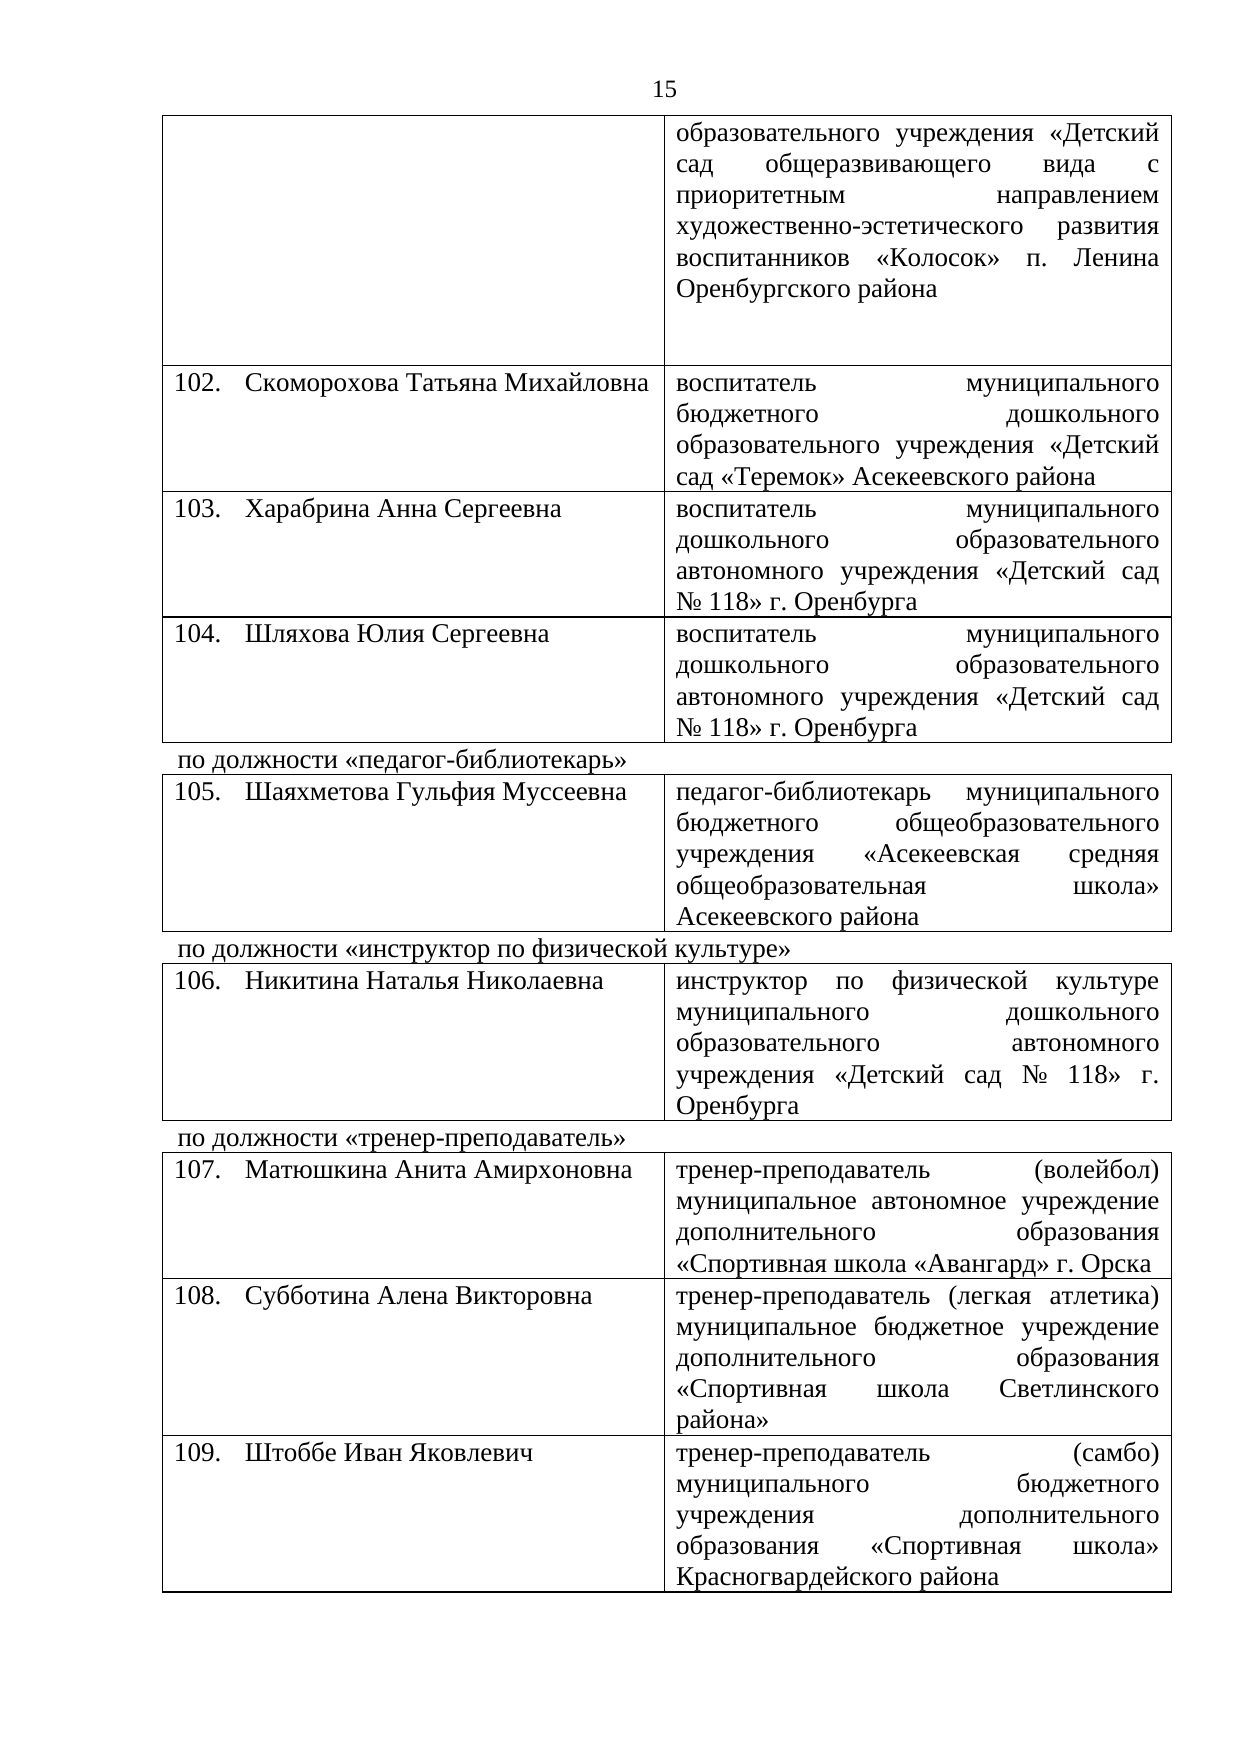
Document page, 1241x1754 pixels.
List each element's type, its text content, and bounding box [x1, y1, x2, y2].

table_header [163, 1153, 233, 1278]
text по должности «тренер-преподаватель» [177, 1121, 1152, 1152]
table_header Матюшкина Анита Амирхоновна [233, 1153, 664, 1278]
table_header педагог-библиотекарь муниципального бюджетного общеобразовательного учреждения «Асекеевская средняя общеобразовательная школа» Асекеевского района [665, 775, 1171, 931]
table_cell тренер-преподаватель (легкая атлетика) муниципальное бюджетное учреждение дополнительного образования «Спортивная школа Светлинского района» [665, 1279, 1171, 1434]
table_cell [163, 1279, 233, 1434]
table_cell Харабрина Анна Сергеевна [233, 492, 664, 616]
table_cell [163, 618, 233, 742]
table_cell воспитатель муниципального дошкольного образовательного автономного учреждения «Детский сад № 118» г. Оренбурга [665, 492, 1171, 616]
table_cell Скоморохова Татьяна Михайловна [233, 366, 664, 491]
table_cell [233, 116, 664, 365]
table_cell [163, 366, 233, 491]
table_cell [163, 116, 233, 365]
table_cell Штоббе Иван Яковлевич [233, 1436, 664, 1591]
table_cell тренер-преподаватель (самбо) муниципального бюджетного учреждения дополнительного образования «Спортивная школа» Красногвардейского района [665, 1436, 1171, 1591]
table_header Шаяхметова Гульфия Муссеевна [233, 775, 664, 931]
table_cell Субботина Алена Викторовна [233, 1279, 664, 1434]
table_header инструктор по физической культуре муниципального дошкольного образовательного автономного учреждения «Детский сад № 118» г. Оренбурга [665, 964, 1171, 1120]
table_header Никитина Наталья Николаевна [233, 964, 664, 1120]
table_cell [163, 492, 233, 616]
table_cell [163, 1436, 233, 1591]
table_cell воспитатель муниципального дошкольного образовательного автономного учреждения «Детский сад № 118» г. Оренбурга [665, 618, 1171, 742]
table_header [163, 775, 233, 931]
table_header тренер-преподаватель (волейбол) муниципальное автономное учреждение дополнительного образования «Спортивная школа «Авангард» г. Орска [665, 1153, 1171, 1278]
text по должности «педагог-библиотекарь» [177, 743, 1152, 774]
table_cell Шляхова Юлия Сергеевна [233, 618, 664, 742]
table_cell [665, 116, 1171, 365]
table_header [163, 964, 233, 1120]
text по должности «инструктор по физической культуре» [177, 932, 1152, 963]
table_cell воспитатель муниципального бюджетного дошкольного образовательного учреждения «Детский сад «Теремок» Асекеевского района [665, 366, 1171, 491]
